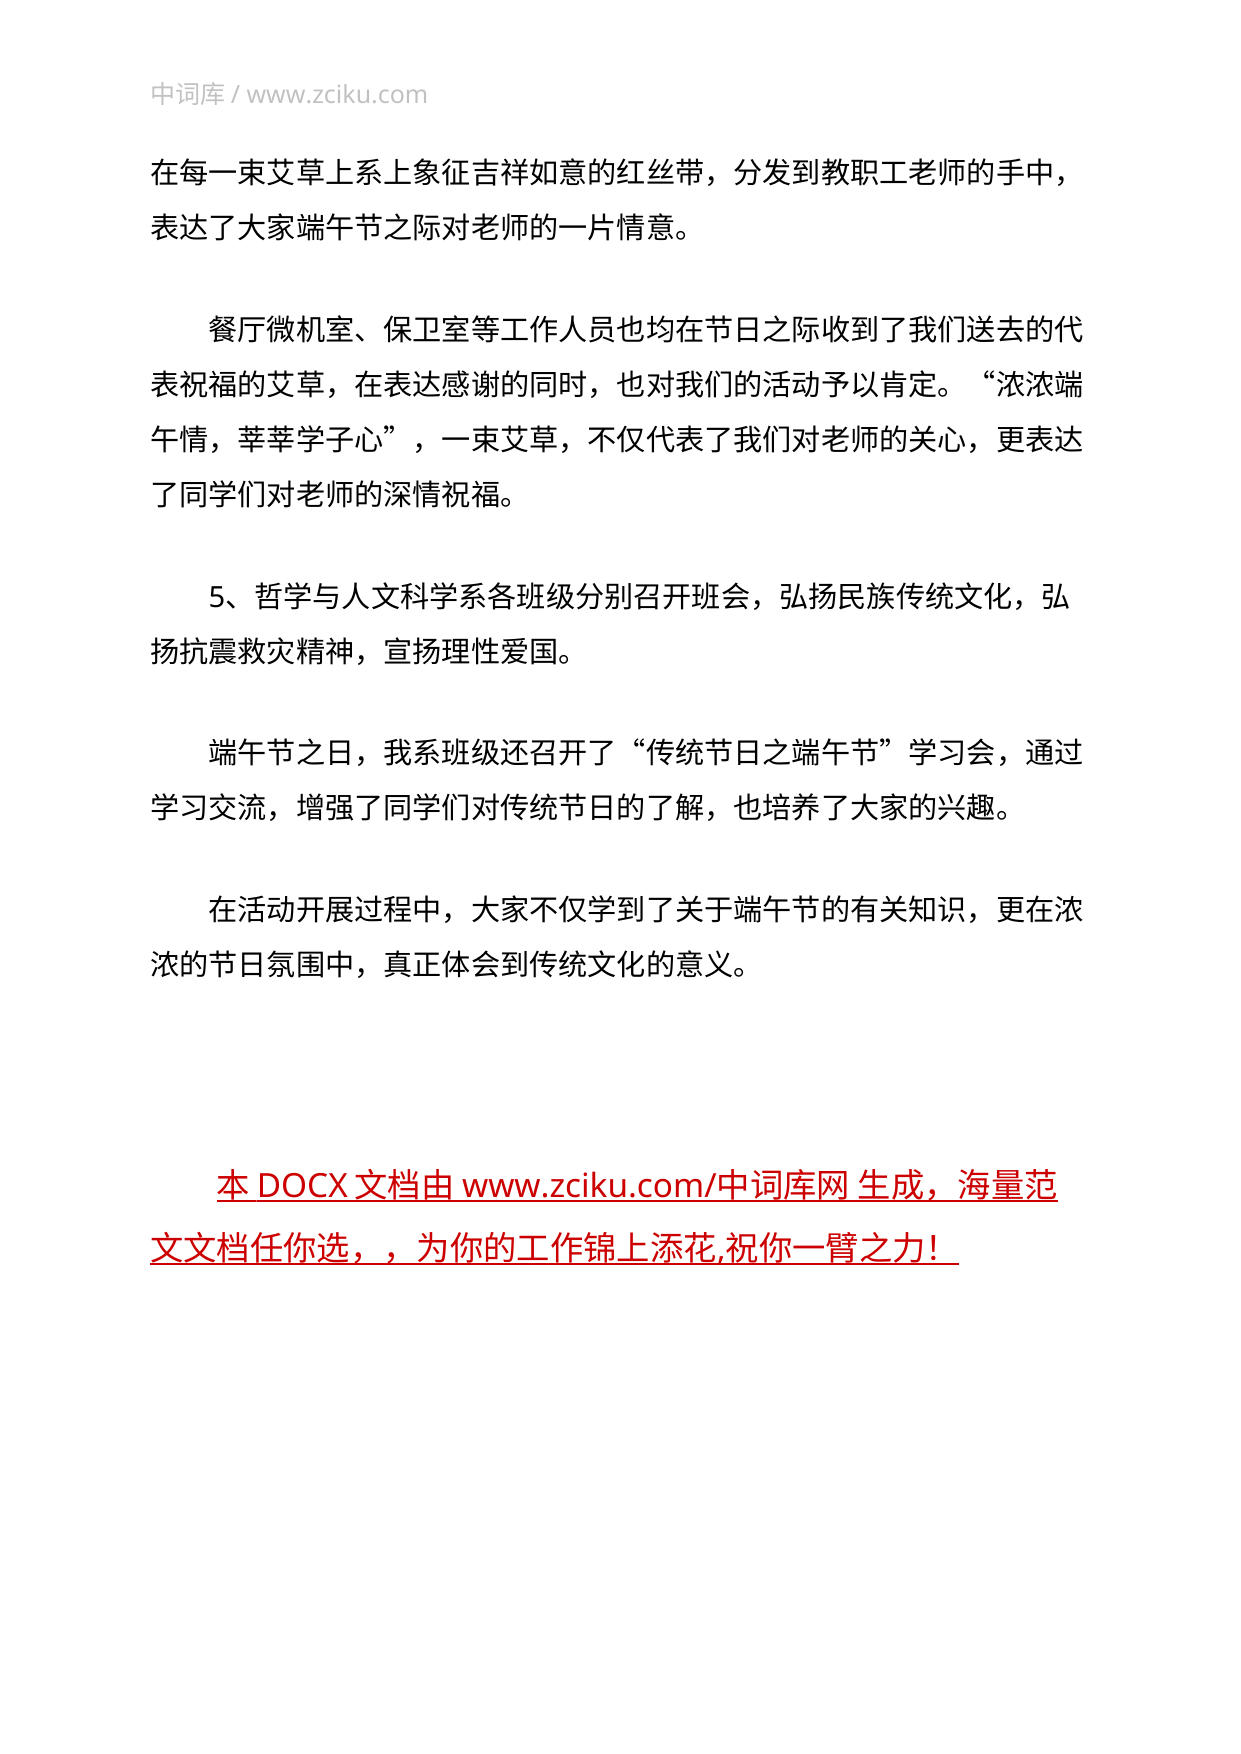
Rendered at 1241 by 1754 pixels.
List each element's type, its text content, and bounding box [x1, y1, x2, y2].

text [150, 150, 1090, 247]
text 端午节之日，我系班级还召开了“传统节日之端午节”学习会，通过学习交流，增强了同学们对传统节日的了解，也培养了大家的兴趣。 [150, 730, 1090, 827]
text 餐厅微机室、保卫室等工作人员也均在节日之际收到了我们送去的代表祝福的艾草，在表达感谢的同时，也对我们的活动予以肯定。“浓浓端午情，莘莘学子心”，一束艾草，不仅代表了我们对老师的关心，更表达了同学们对老师的深情祝福。 [150, 307, 1090, 514]
text 5、哲学与人文科学系各班级分别召开班会，弘扬民族传统文化，弘扬抗震救灾精神，宣扬理性爱国。 [150, 573, 1090, 670]
text 本DOCX文档由 www.zciku.com/中词库网 生成，海量范文文档任你选，，为你的工作锦上添花,祝你一臂之力！ [150, 1159, 1090, 1270]
text 在活动开展过程中，大家不仅学到了关于端午节的有关知识，更在浓浓的节日氛围中，真正体会到传统文化的意义。 [150, 887, 1090, 984]
